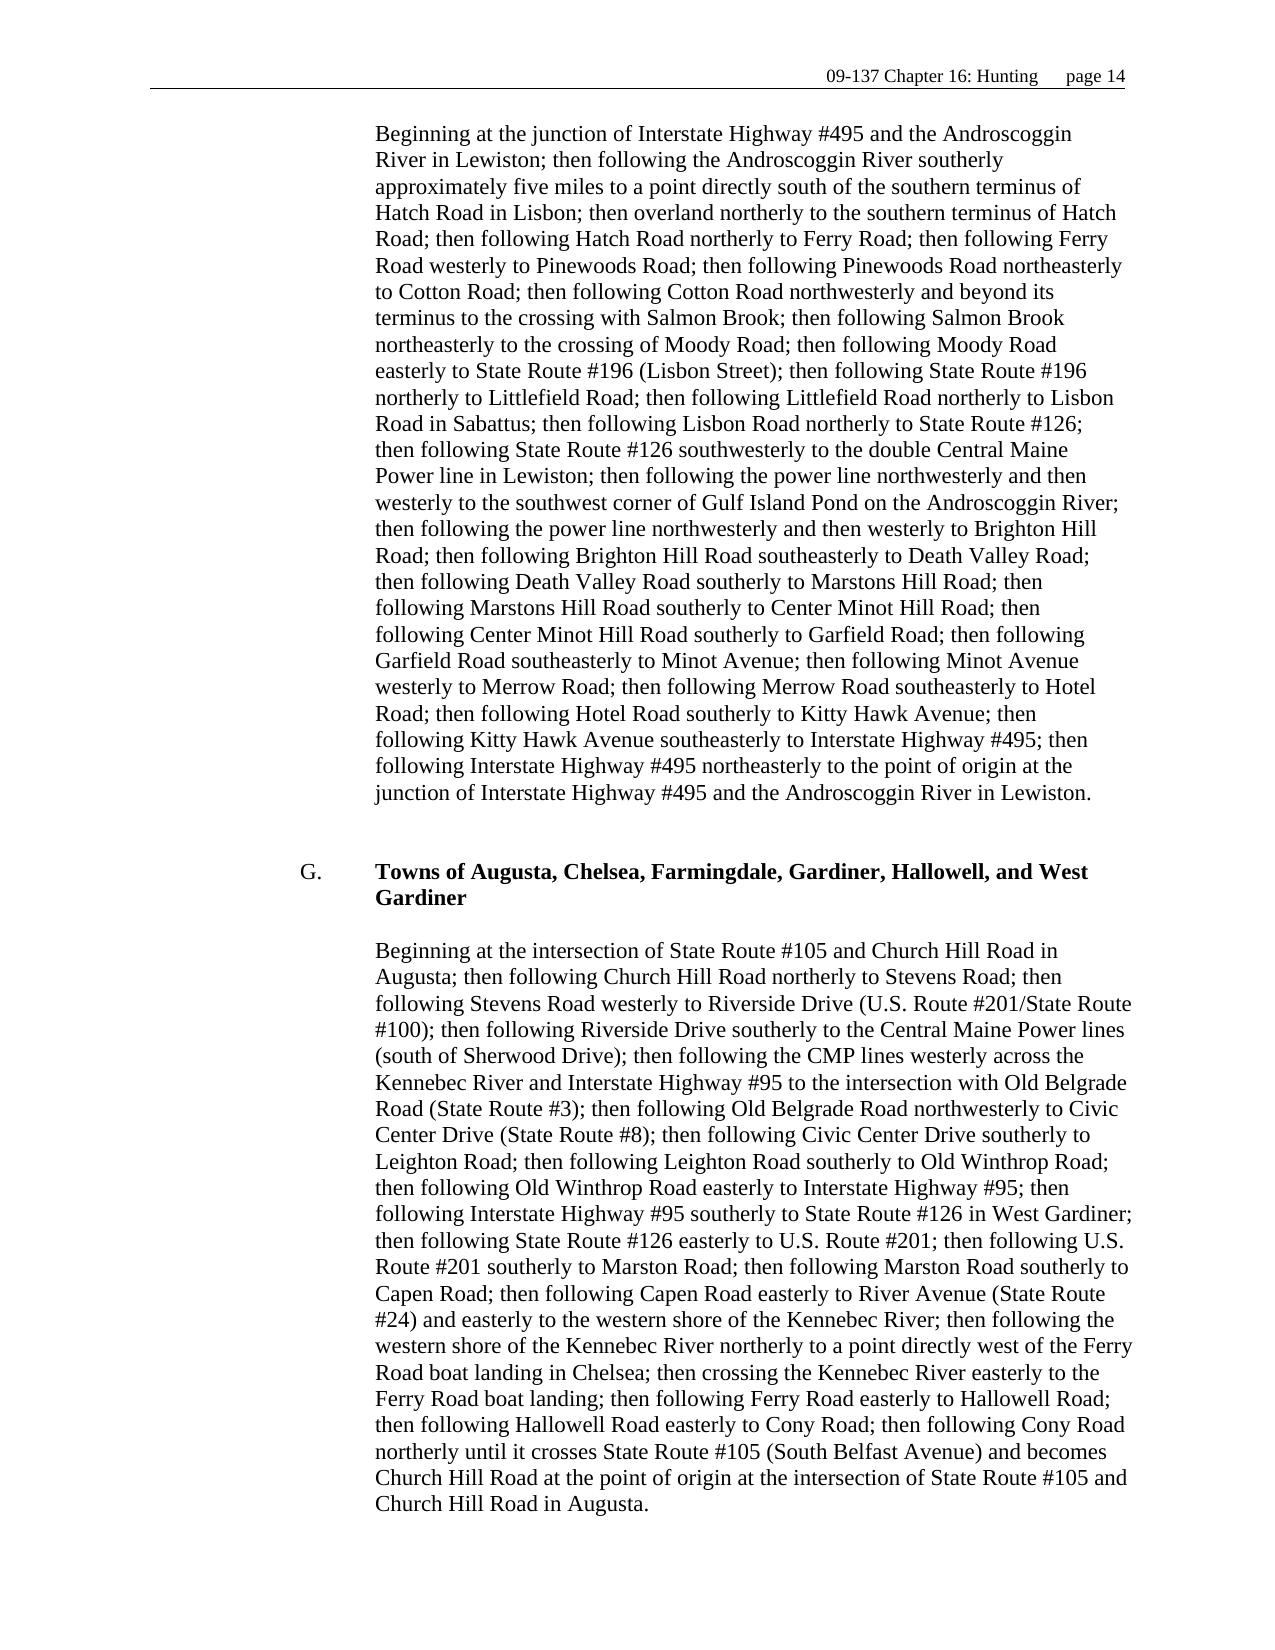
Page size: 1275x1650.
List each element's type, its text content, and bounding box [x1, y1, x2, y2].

text Gardiner [375, 884, 1125, 911]
text G. Towns of Augusta, Chelsea, Farmingdale, Gardiner, Hallowell, and West [300, 858, 1125, 884]
text Beginning at the intersection of State Route #105 and Church Hill Road in Augusta; then following Church Hill Road northerly to Stevens Road; then following Stevens Road westerly to Riverside Drive (U.S. Route #201/State Route #100); then following Riverside Drive southerly to the Central Maine Power lines (south of Sherwood Drive); then following the CMP lines westerly across the Kennebec River and Interstate Highway #95 to the intersection with Old Belgrade Road (State Route #3); then following Old Belgrade Road northwesterly to Civic Center Drive (State Route #8); then following Civic Center Drive southerly to Leighton Road; then following Leighton Road southerly to Old Winthrop Road; then following Old Winthrop Road easterly to Interstate Highway #95; then following Interstate Highway #95 southerly to State Route #126 in West Gardiner; then following State Route #126 easterly to U.S. Route #201; then following U.S. Route #201 southerly to Marston Road; then following Marston Road southerly to Capen Road; then following Capen Road easterly to River Avenue (State Route #24) and easterly to the western shore of the Kennebec River; then following the western shore of the Kennebec River northerly to a point directly west of the Ferry Road boat landing in Chelsea; then crossing the Kennebec River easterly to the Ferry Road boat landing; then following Ferry Road easterly to Hallowell Road; then following Hallowell Road easterly to Cony Road; then following Cony Road northerly until it crosses State Route #105 (South Belfast Avenue) and becomes Church Hill Road at the point of origin at the intersection of State Route #105 and Church Hill Road in Augusta. [375, 937, 1134, 1517]
text Beginning at the junction of Interstate Highway #495 and the Androscoggin River in Lewiston; then following the Androscoggin River southerly approximately five miles to a point directly south of the southern terminus of Hatch Road in Lisbon; then overland northerly to the southern terminus of Hatch Road; then following Hatch Road northerly to Ferry Road; then following Ferry Road westerly to Pinewoods Road; then following Pinewoods Road northeasterly to Cotton Road; then following Cotton Road northwesterly and beyond its terminus to the crossing with Salmon Brook; then following Salmon Brook northeasterly to the crossing of Moody Road; then following Moody Road easterly to State Route #196 (Lisbon Street); then following State Route #196 northerly to Littlefield Road; then following Littlefield Road northerly to Lisbon Road in Sabattus; then following Lisbon Road northerly to State Route #126; then following State Route #126 southwesterly to the double Central Maine Power line in Lewiston; then following the power line northwesterly and then westerly to the southwest corner of Gulf Island Pond on the Androscoggin River; then following the power line northwesterly and then westerly to Brighton Hill Road; then following Brighton Hill Road southeasterly to Death Valley Road; then following Death Valley Road southerly to Marstons Hill Road; then following Marstons Hill Road southerly to Center Minot Hill Road; then following Center Minot Hill Road southerly to Garfield Road; then following Garfield Road southeasterly to Minot Avenue; then following Minot Avenue westerly to Merrow Road; then following Merrow Road southeasterly to Hotel Road; then following Hotel Road southerly to Kitty Hawk Avenue; then following Kitty Hawk Avenue southeasterly to Interstate Highway #495; then following Interstate Highway #495 northeasterly to the point of origin at the junction of Interstate Highway #495 and the Androscoggin River in Lewiston. [375, 120, 1125, 805]
